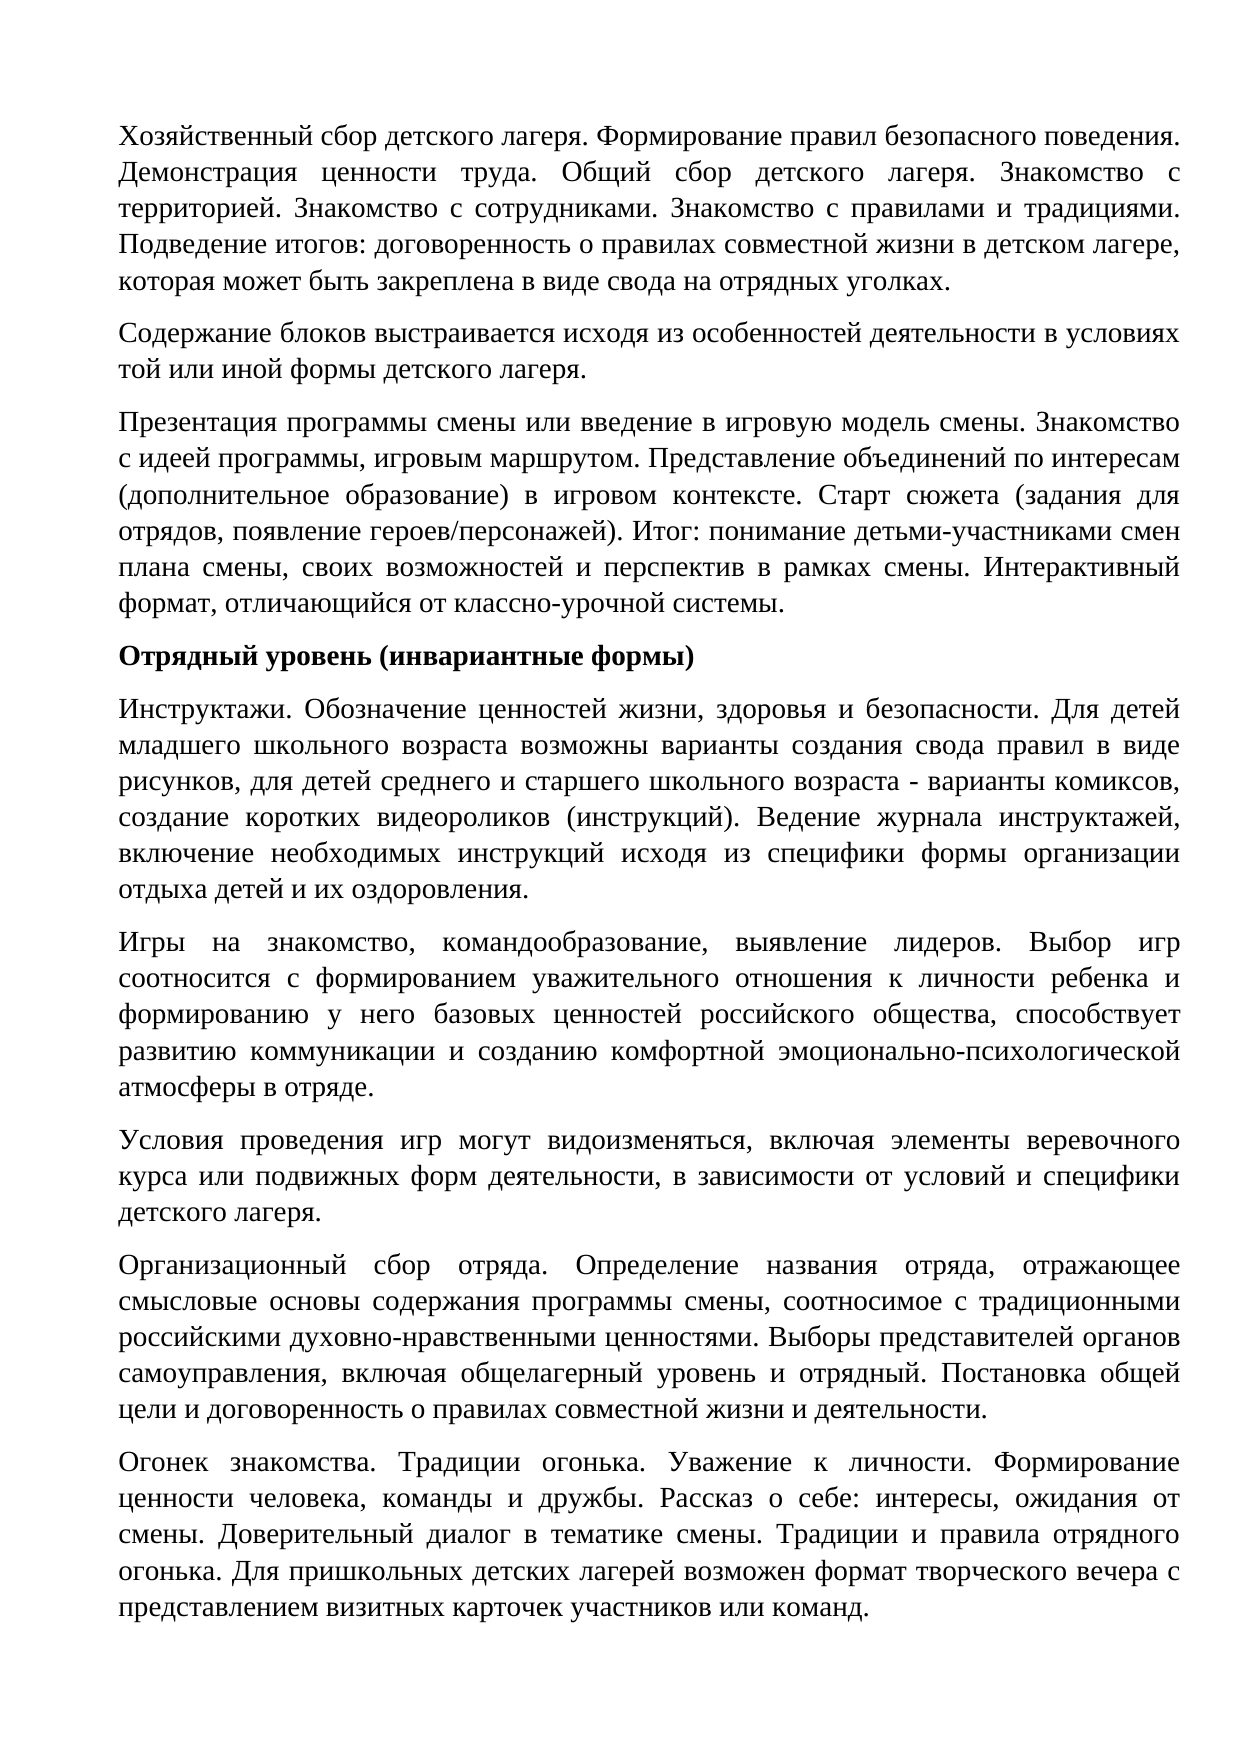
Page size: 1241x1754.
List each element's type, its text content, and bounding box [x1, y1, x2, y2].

text Отрядный уровень (инвариантные формы) [118, 638, 1181, 672]
text Содержание блоков выстраивается исходя из особенностей деятельности в условиях той или иной формы детского лагеря. [118, 316, 1181, 385]
text Условия проведения игр могут видоизменяться, включая элементы веревочного курса или подвижных форм деятельности, в зависимости от условий и специфики детского лагеря. [118, 1122, 1181, 1228]
text Презентация программы смены или введение в игровую модель смены. Знакомство с идеей программы, игровым маршрутом. Представление объединений по интересам (дополнительное образование) в игровом контексте. Старт сюжета (задания для отрядов, появление героев/персонажей). Итог: понимание детьми-участниками смен плана смены, своих возможностей и перспектив в рамках смены. Интерактивный формат, отличающийся от классно-урочной системы. [118, 404, 1181, 619]
text Игры на знакомство, командообразование, выявление лидеров. Выбор игр соотносится с формированием уважительного отношения к личности ребенка и формированию у него базовых ценностей российского общества, способствует развитию коммуникации и созданию комфортной эмоционально-психологической атмосферы в отряде. [118, 924, 1181, 1102]
text Огонек знакомства. Традиции огонька. Уважение к личности. Формирование ценности человека, команды и дружбы. Рассказ о себе: интересы, ожидания от смены. Доверительный диалог в тематике смены. Традиции и правила отрядного огонька. Для пришкольных детских лагерей возможен формат творческого вечера с представлением визитных карточек участников или команд. [118, 1444, 1181, 1622]
text Хозяйственный сбор детского лагеря. Формирование правил безопасного поведения. Демонстрация ценности труда. Общий сбор детского лагеря. Знакомство с территорией. Знакомство с сотрудниками. Знакомство с правилами и традициями. Подведение итогов: договоренность о правилах совместной жизни в детском лагере, которая может быть закреплена в виде свода на отрядных уголках. [118, 118, 1181, 296]
text Инструктажи. Обозначение ценностей жизни, здоровья и безопасности. Для детей младшего школьного возраста возможны варианты создания свода правил в виде рисунков, для детей среднего и старшего школьного возраста - варианты комиксов, создание коротких видеороликов (инструкций). Ведение журнала инструктажей, включение необходимых инструкций исходя из специфики формы организации отдыха детей и их оздоровления. [118, 691, 1181, 905]
text Организационный сбор отряда. Определение названия отряда, отражающее смысловые основы содержания программы смены, соотносимое с традиционными российскими духовно-нравственными ценностями. Выборы представителей органов самоуправления, включая общелагерный уровень и отрядный. Постановка общей цели и договоренность о правилах совместной жизни и деятельности. [118, 1247, 1181, 1425]
